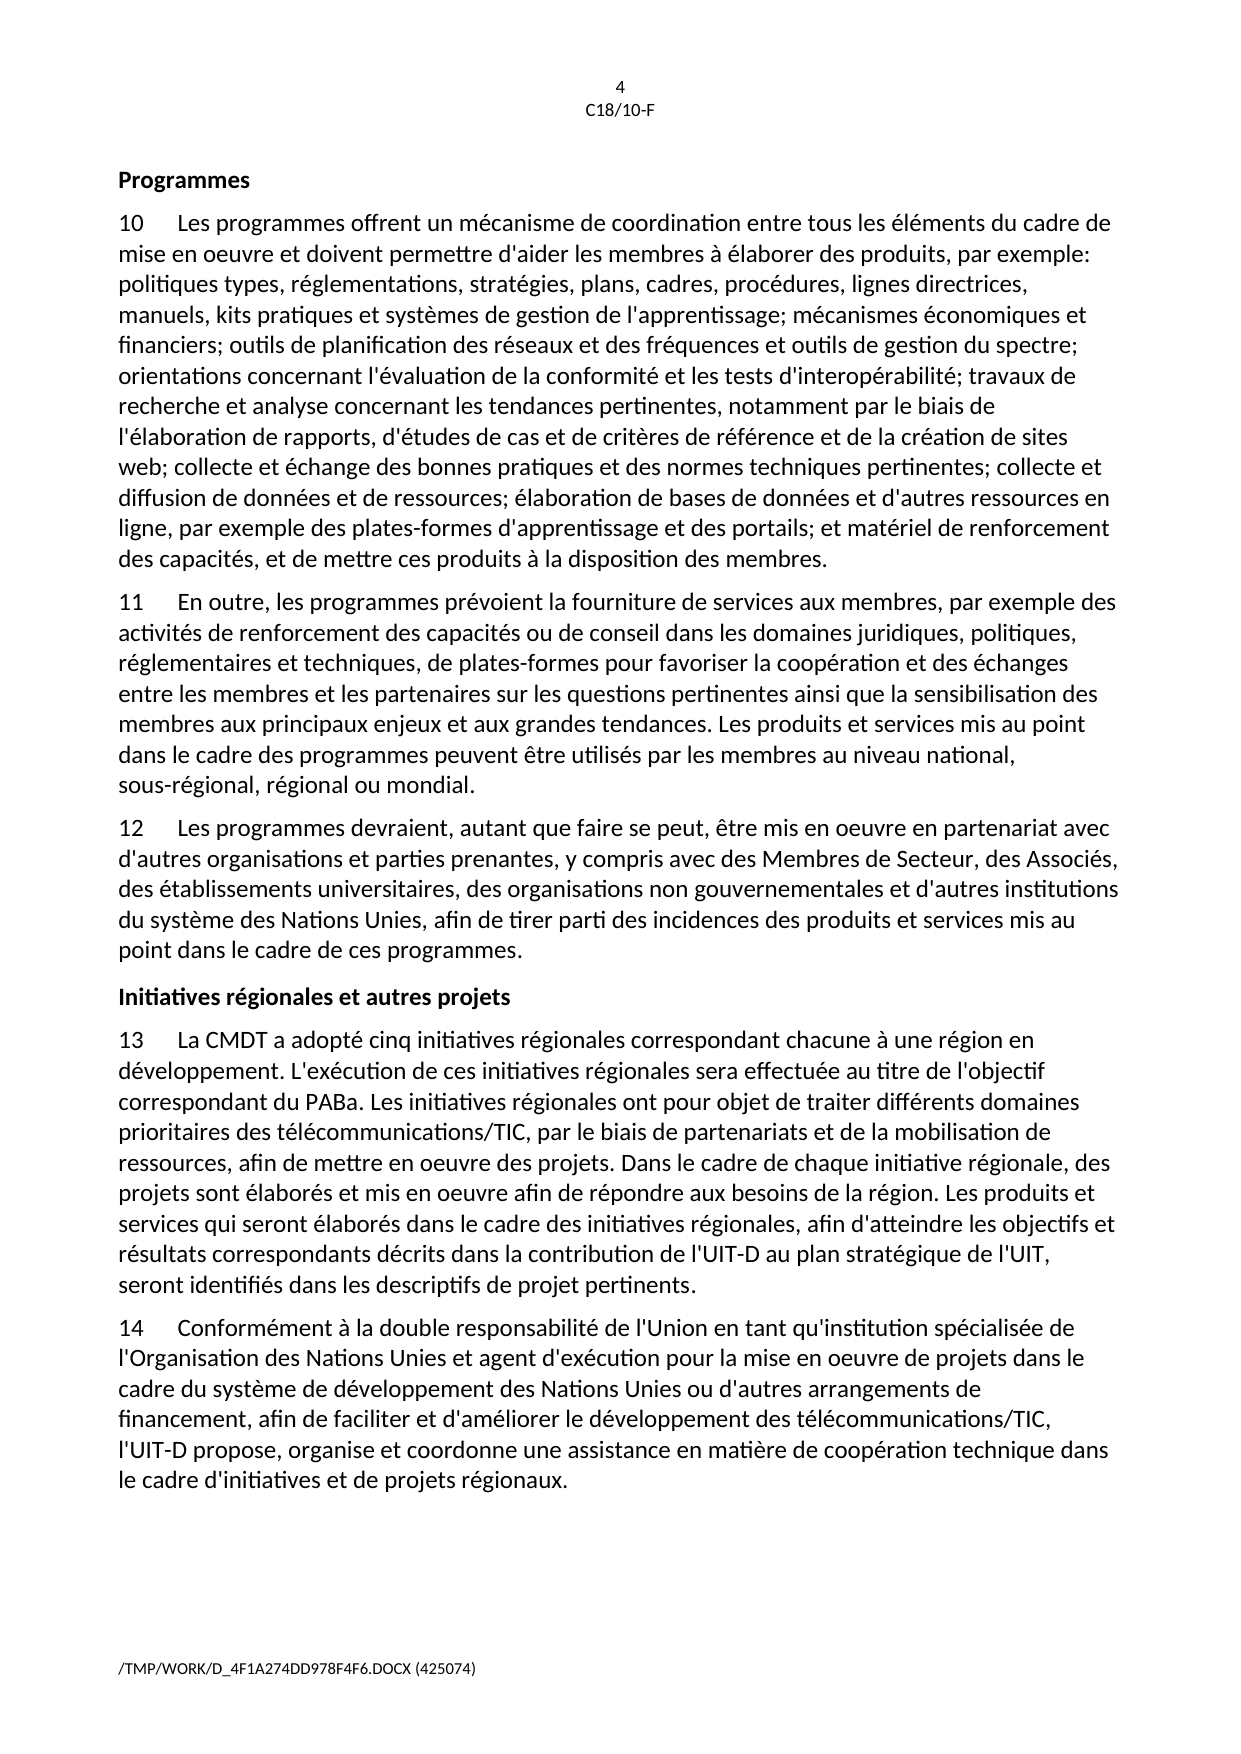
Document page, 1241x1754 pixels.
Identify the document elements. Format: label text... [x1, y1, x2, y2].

text 14 Conformément à la double responsabilité de l'Union en tant qu'institution spécialisée de l'Organisation des Nations Unies et agent d'exécution pour la mise en oeuvre de projets dans le cadre du système de développement des Nations Unies ou d'autres arrangements de financement, afin de faciliter et d'améliorer le développement des télécommunications/TIC, l'UIT-D propose, organise et coordonne une assistance en matière de coopération technique dans le cadre d'initiatives et de projets régionaux. [118, 1312, 1122, 1495]
text 13 La CMDT a adopté cinq initiatives régionales correspondant chacune à une région en développement. L'exécution de ces initiatives régionales sera effectuée au titre de l'objectif correspondant du PABa. Les initiatives régionales ont pour objet de traiter différents domaines prioritaires des télécommunications/TIC, par le biais de partenariats et de la mobilisation de ressources, afin de mettre en oeuvre des projets. Dans le cadre de chaque initiative régionale, des projets sont élaborés et mis en oeuvre afin de répondre aux besoins de la région. Les produits et services qui seront élaborés dans le cadre des initiatives régionales, afin d'atteindre les objectifs et résultats correspondants décrits dans la contribution de l'UIT-D au plan stratégique de l'UIT, seront identifiés dans les descriptifs de projet pertinents. [118, 1024, 1122, 1299]
text 10 Les programmes offrent un mécanisme de coordination entre tous les éléments du cadre de mise en oeuvre et doivent permettre d'aider les membres à élaborer des produits, par exemple: politiques types, réglementations, stratégies, plans, cadres, procédures, lignes directrices, manuels, kits pratiques et systèmes de gestion de l'apprentissage; mécanismes économiques et financiers; outils de planification des réseaux et des fréquences et outils de gestion du spectre; orientations concernant l'évaluation de la conformité et les tests d'interopérabilité; travaux de recherche et analyse concernant les tendances pertinentes, notamment par le biais de l'élaboration de rapports, d'études de cas et de critères de référence et de la création de sites web; collecte et échange des bonnes pratiques et des normes techniques pertinentes; collecte et diffusion de données et de ressources; élaboration de bases de données et d'autres ressources en ligne, par exemple des plates-formes d'apprentissage et des portails; et matériel de renforcement des capacités, et de mettre ces produits à la disposition des membres. [118, 207, 1122, 574]
subtitle Initiatives régionales et autres projets [118, 982, 1122, 1012]
text 11 En outre, les programmes prévoient la fourniture de services aux membres, par exemple des activités de renforcement des capacités ou de conseil dans les domaines juridiques, politiques, réglementaires et techniques, de plates-formes pour favoriser la coopération et des échanges entre les membres et les partenaires sur les questions pertinentes ainsi que la sensibilisation des membres aux principaux enjeux et aux grandes tendances. Les produits et services mis au point dans le cadre des programmes peuvent être utilisés par les membres au niveau national, sous-régional, régional ou mondial. [118, 586, 1122, 800]
subtitle Programmes [118, 164, 1122, 195]
text 12 Les programmes devraient, autant que faire se peut, être mis en oeuvre en partenariat avec d'autres organisations et parties prenantes, y compris avec des Membres de Secteur, des Associés, des établissements universitaires, des organisations non gouvernementales et d'autres institutions du système des Nations Unies, afin de tirer parti des incidences des produits et services mis au point dans le cadre de ces programmes. [118, 812, 1122, 965]
